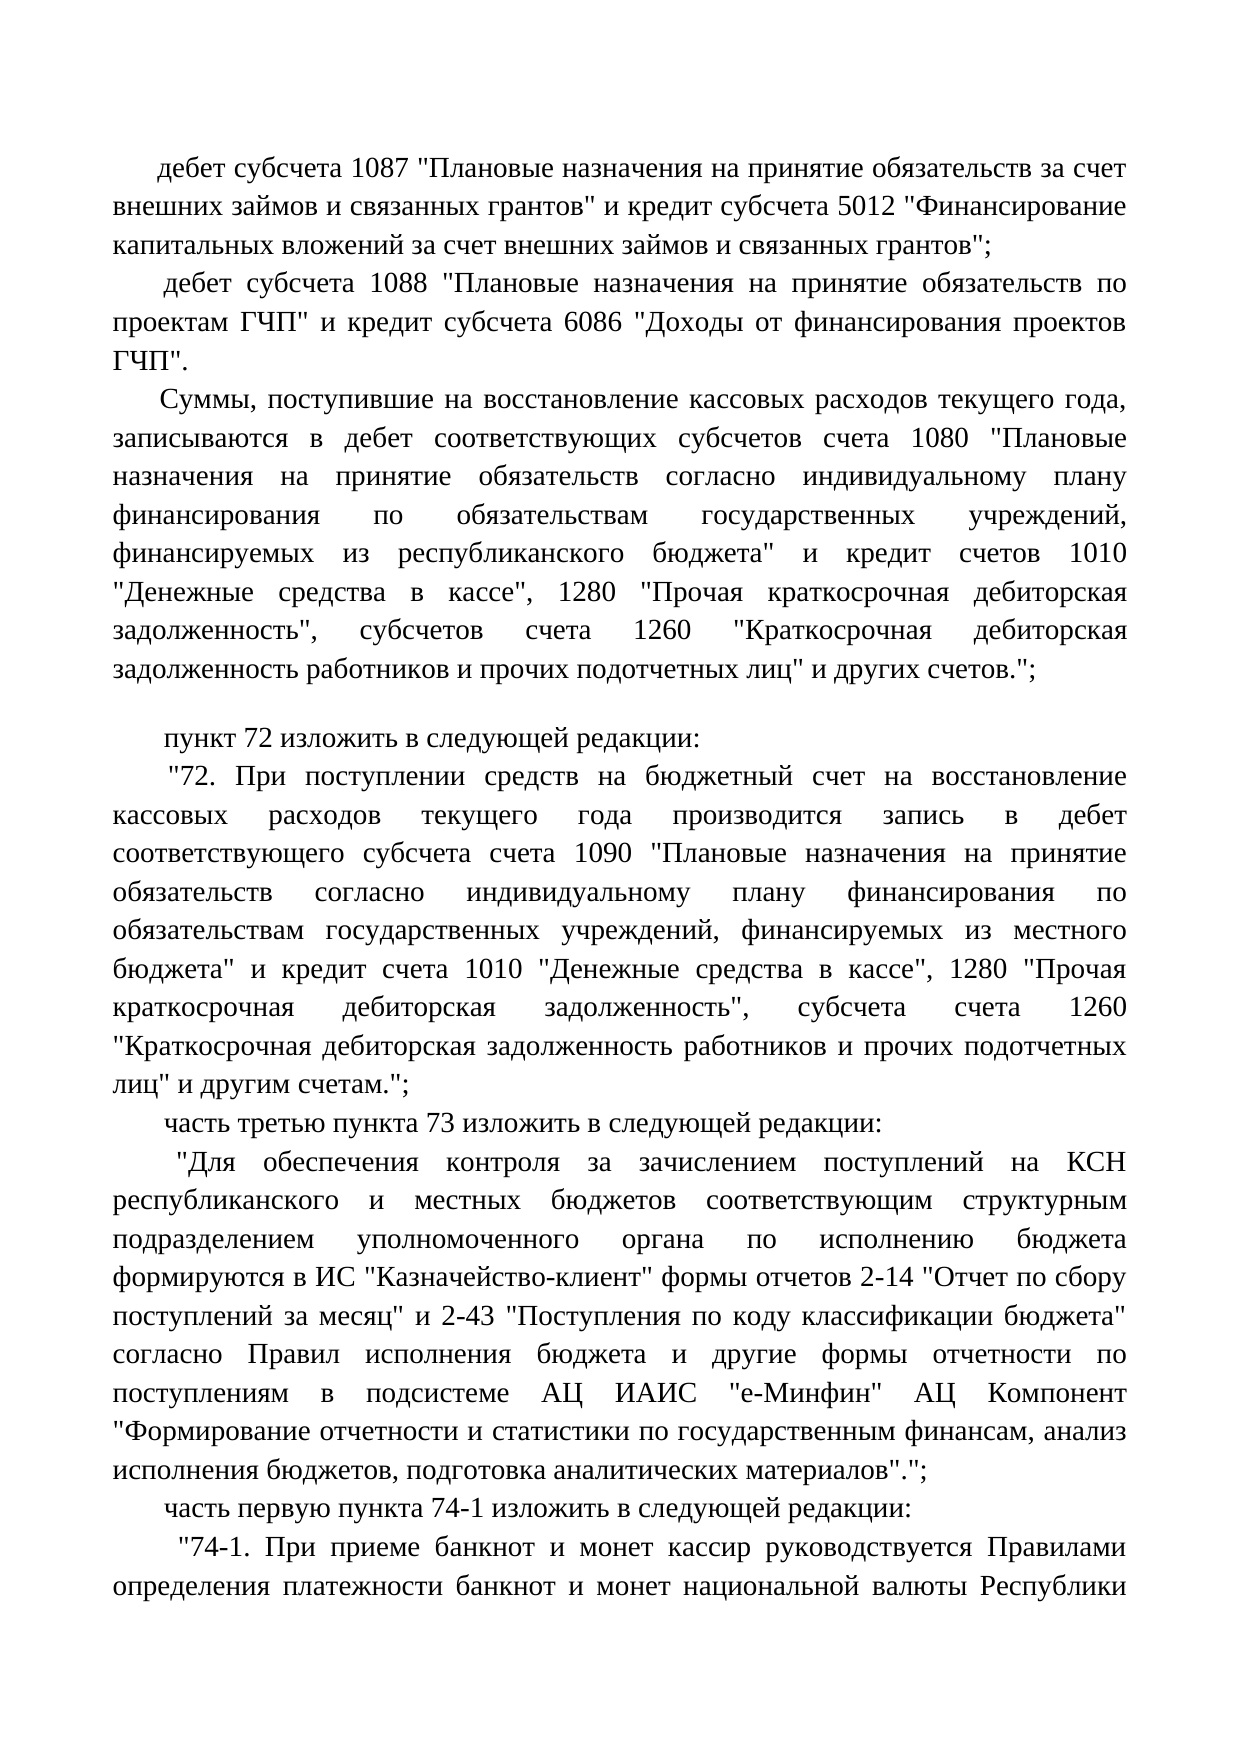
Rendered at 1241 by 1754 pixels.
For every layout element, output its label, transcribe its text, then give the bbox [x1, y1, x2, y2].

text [112, 1529, 1128, 1601]
text часть третью пункта 73 изложить в следующей редакции: [112, 1105, 1128, 1139]
text "Для обеспечения контроля за зачислением поступлений на КСН республиканского и местных бюджетов соответствующим структурным подразделением уполномоченного органа по исполнению бюджета формируются в ИС "Казначейство-клиент" формы отчетов 2-14 "Отчет по сбору поступлений за месяц" и 2-43 "Поступления по коду классификации бюджета" согласно Правил исполнения бюджета и другие формы отчетности по поступлениям в подсистеме АЦ ИАИС "е-Минфин" АЦ Компонент "Формирование отчетности и статистики по государственным финансам, анализ исполнения бюджетов, подготовка аналитических материалов"."; [112, 1144, 1128, 1486]
text дебет субсчета 1088 "Плановые назначения на принятие обязательств по проектам ГЧП" и кредит субсчета 6086 "Доходы от финансирования проектов ГЧП". [112, 266, 1128, 376]
text пункт 72 изложить в следующей редакции: [112, 720, 1128, 753]
text "72. При поступлении средств на бюджетный счет на восстановление кассовых расходов текущего года производится запись в дебет соответствующего субсчета счета 1090 "Плановые назначения на принятие обязательств согласно индивидуальному плану финансирования по обязательствам государственных учреждений, финансируемых из местного бюджета" и кредит счета 1010 "Денежные средства в кассе", 1280 "Прочая краткосрочная дебиторская задолженность", субсчета счета 1260 "Краткосрочная дебиторская задолженность работников и прочих подотчетных лиц" и другим счетам."; [112, 758, 1128, 1100]
text Суммы, поступившие на восстановление кассовых расходов текущего года, записываются в дебет соответствующих субсчетов счета 1080 "Плановые назначения на принятие обязательств согласно индивидуальному плану финансирования по обязательствам государственных учреждений, финансируемых из республиканского бюджета" и кредит счетов 1010 "Денежные средства в кассе", 1280 "Прочая краткосрочная дебиторская задолженность", субсчетов счета 1260 "Краткосрочная дебиторская задолженность работников и прочих подотчетных лиц" и других счетов."; [112, 381, 1128, 684]
text часть первую пункта 74-1 изложить в следующей редакции: [112, 1491, 1128, 1524]
text дебет субсчета 1087 "Плановые назначения на принятие обязательств за счет внешних займов и связанных грантов" и кредит субсчета 5012 "Финансирование капитальных вложений за счет внешних займов и связанных грантов"; [112, 150, 1128, 261]
